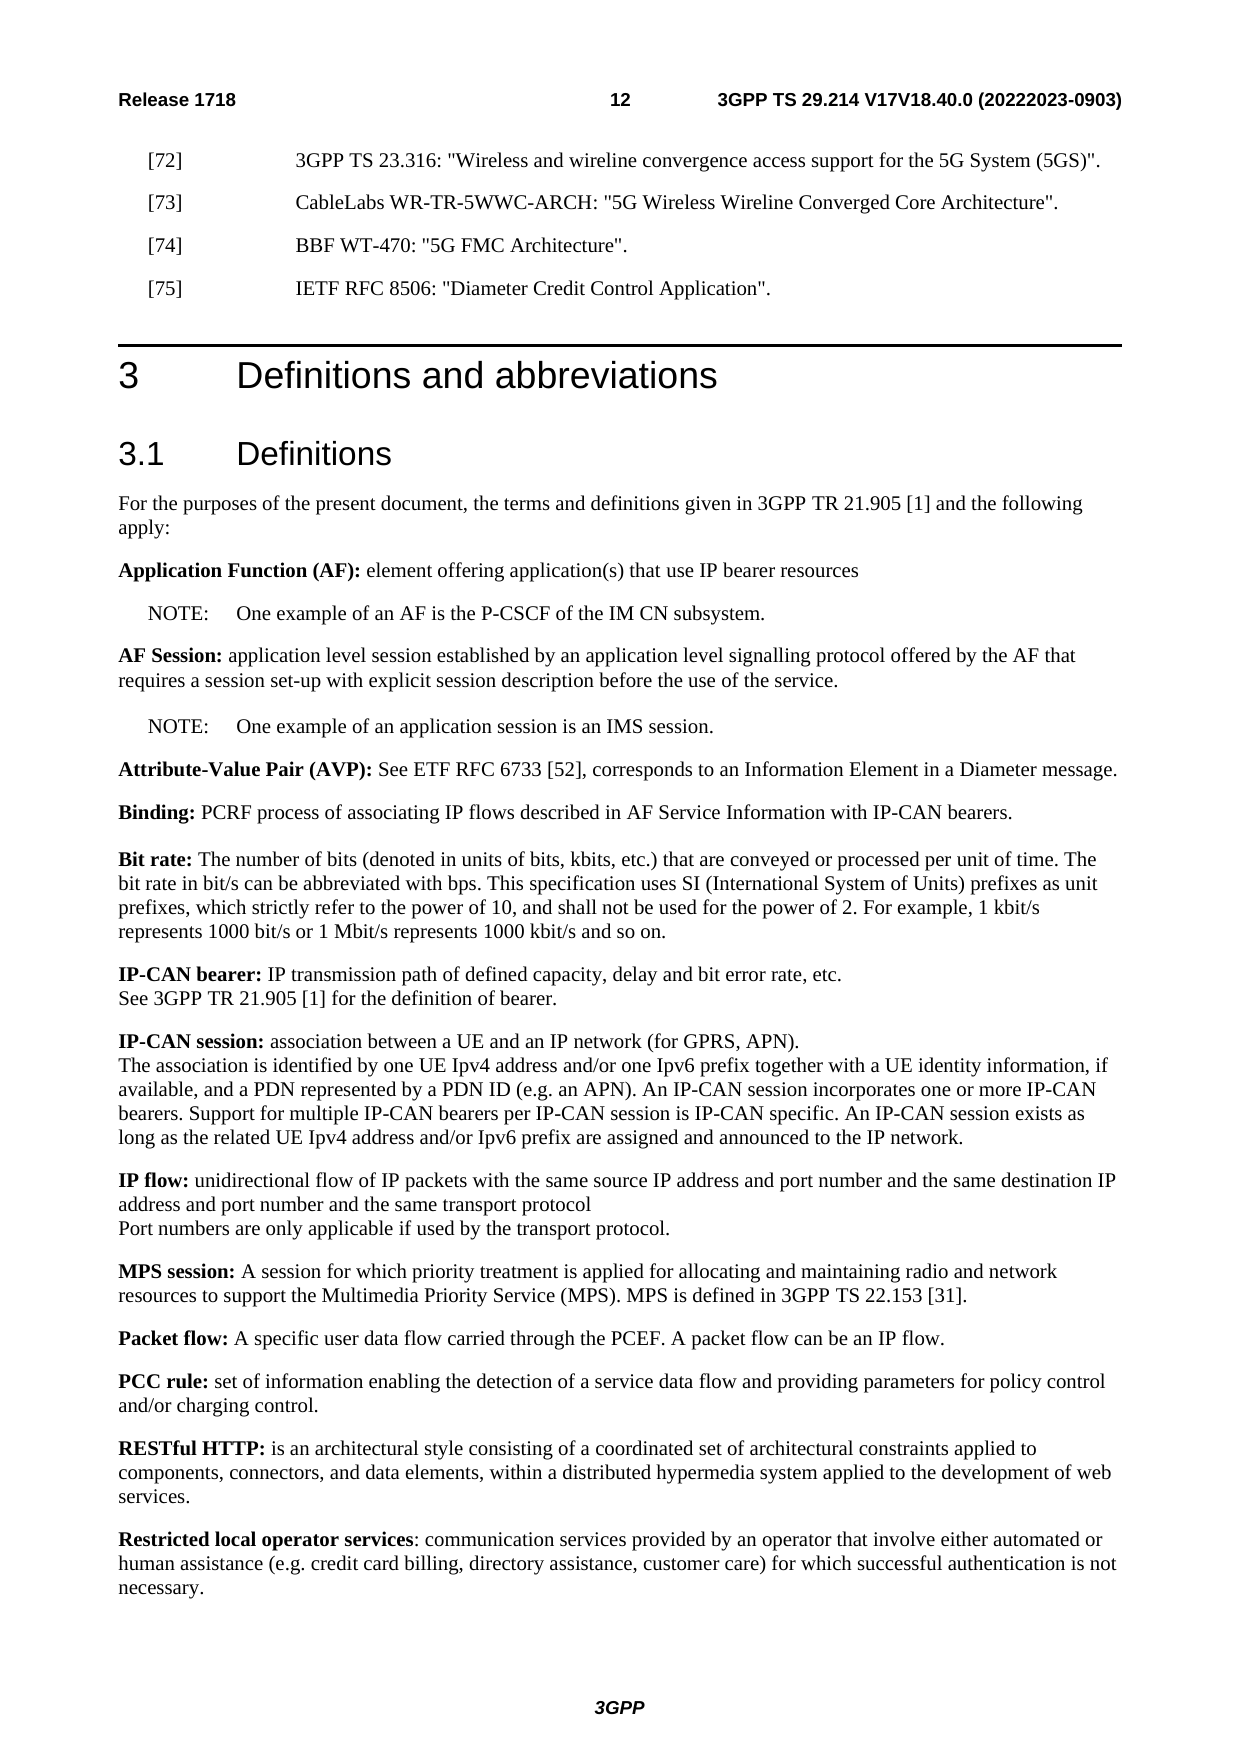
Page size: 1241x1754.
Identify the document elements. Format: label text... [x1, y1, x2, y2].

text RESTful HTTP: is an architectural style consisting of a coordinated set of architectural constraints applied to components, connectors, and data elements, within a distributed hypermedia system applied to the development of web services. [118, 1436, 1122, 1508]
text Packet flow: A specific user data flow carried through the PCEF. A packet flow can be an IP flow. [118, 1326, 1122, 1350]
text IP flow: unidirectional flow of IP packets with the same source IP address and port number and the same destination IP address and port number and the same transport protocol Port numbers are only applicable if used by the transport protocol. [118, 1168, 1122, 1240]
text Application Function (AF): element offering application(s) that use IP bearer resources [118, 558, 1122, 582]
text Restricted local operator services: communication services provided by an operator that involve either automated or human assistance (e.g. credit card billing, directory assistance, customer care) for which successful authentication is not necessary. [118, 1526, 1122, 1599]
text [73] CableLabs WR-TR-5WWC-ARCH: "5G Wireless Wireline Converged Core Architecture". [148, 190, 1122, 214]
subtitle 3 Definitions and abbreviations [118, 347, 1122, 396]
subtitle 3.1 Definitions [118, 434, 1122, 472]
text IP-CAN session: association between a UE and an IP network (for GPRS, APN). The association is identified by one UE Ipv4 address and/or one Ipv6 prefix together with a UE identity information, if available, and a PDN represented by a PDN ID (e.g. an APN). An IP-CAN session incorporates one or more IP-CAN bearers. Support for multiple IP-CAN bearers per IP-CAN session is IP-CAN specific. An IP-CAN session exists as long as the related UE Ipv4 address and/or Ipv6 prefix are assigned and announced to the IP network. [118, 1029, 1122, 1149]
text MPS session: A session for which priority treatment is applied for allocating and maintaining radio and network resources to support the Multimedia Priority Service (MPS). MPS is defined in 3GPP TS 22.153 [31]. [118, 1259, 1122, 1307]
text IP-CAN bearer: IP transmission path of defined capacity, delay and bit error rate, etc. See 3GPP TR 21.905 [1] for the definition of bearer. [118, 962, 1122, 1010]
text [74] BBF WT-470: "5G FMC Architecture". [148, 233, 1122, 257]
text PCC rule: set of information enabling the detection of a service data flow and providing parameters for policy control and/or charging control. [118, 1369, 1122, 1417]
text For the purposes of the present document, the terms and definitions given in 3GPP TR 21.905 [1] and the following apply: [118, 491, 1122, 539]
text Attribute-Value Pair (AVP): See ETF RFC 6733 [52], corresponds to an Information Element in a Diameter message. [118, 757, 1122, 781]
text Binding: PCRF process of associating IP flows described in AF Service Information with IP-CAN bearers. [118, 800, 1122, 824]
text [75] IETF RFC 8506: "Diameter Credit Control Application". [148, 276, 1122, 300]
text NOTE: One example of an application session is an IMS session. [148, 714, 1122, 738]
text Bit rate: The number of bits (denoted in units of bits, kbits, etc.) that are conveyed or processed per unit of time. The bit rate in bit/s can be abbreviated with bps. This specification uses SI (International System of Units) prefixes as unit prefixes, which strictly refer to the power of 10, and shall not be used for the power of 2. For example, 1 kbit/s represents 1000 bit/s or 1 Mbit/s represents 1000 kbit/s and so on. [118, 847, 1122, 943]
text NOTE: One example of an AF is the P-CSCF of the IM CN subsystem. [148, 601, 1122, 625]
text [72] 3GPP TS 23.316: "Wireless and wireline convergence access support for the 5G System (5GS)". [148, 147, 1122, 172]
text AF Session: application level session established by an application level signalling protocol offered by the AF that requires a session set-up with explicit session description before the use of the service. [118, 643, 1122, 692]
